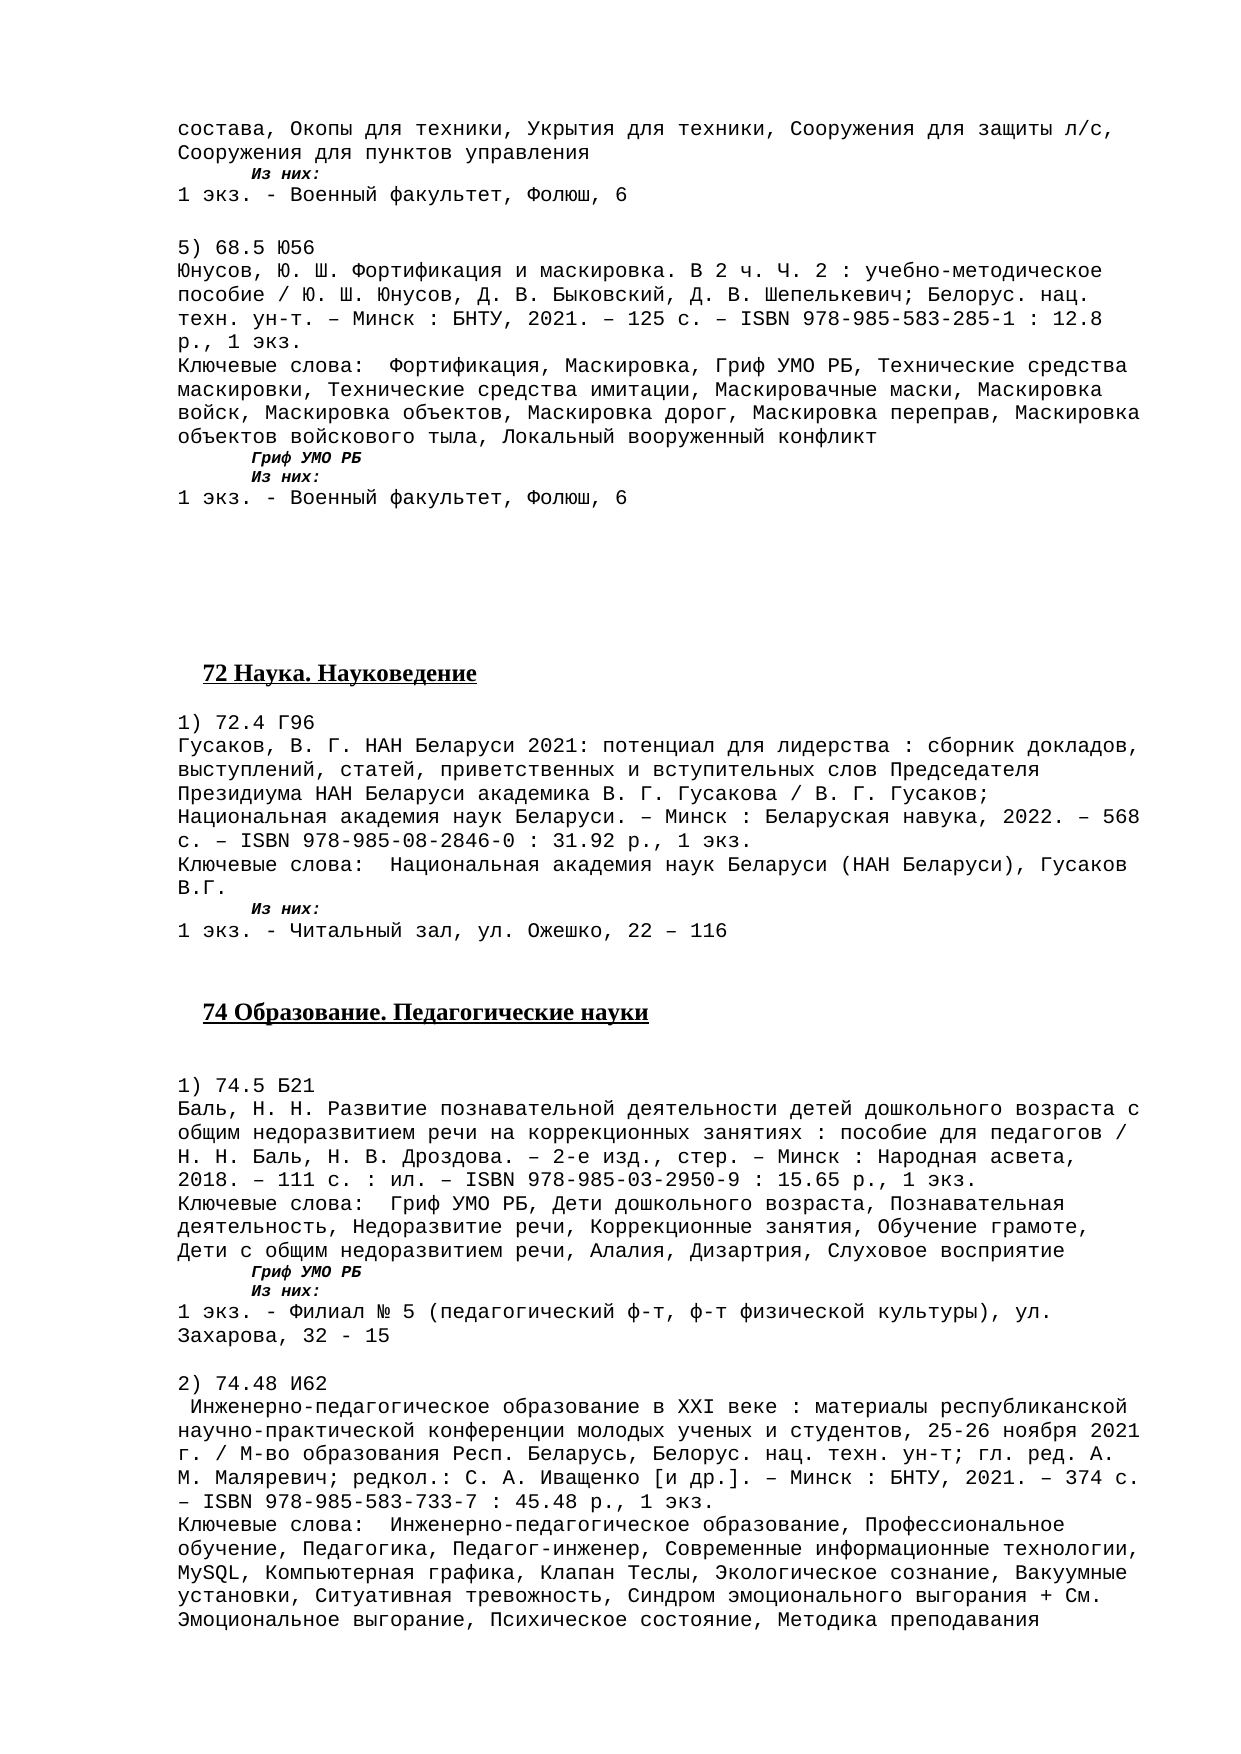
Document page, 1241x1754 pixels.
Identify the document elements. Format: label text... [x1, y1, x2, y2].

text Баль, Н. Н. Развитие познавательной деятельности детей дошкольного возраста с общим недоразвитием речи на коррекционных занятиях : пособие для педагогов / Н. Н. Баль, Н. В. Дроздова. – 2-е изд., стер. – Минск : Народная асвета, 2018. – 111 с. : ил. – ISBN 978-985-03-2950-9 : 15.65 р., 1 экз. [177, 1098, 1152, 1193]
text 72 Наука. Науковедение [177, 658, 1152, 687]
text Гриф УМО РБ [177, 449, 1152, 468]
text 5) 68.5 Ю56 [177, 237, 1152, 260]
text Гусаков, В. Г. НАН Беларуси 2021: потенциал для лидерства : сборник докладов, выступлений, статей, приветственных и вступительных слов Председателя Президиума НАН Беларуси академика В. Г. Гусакова / В. Г. Гусаков; Национальная академия наук Беларуси. – Минск : Беларуская навука, 2022. – 568 с. – ISBN 978-985-08-2846-0 : 31.92 р., 1 экз. [177, 735, 1152, 853]
text 1 экз. - Военный факультет, Фолюш, 6 [177, 487, 1152, 511]
text 1 экз. - Военный факультет, Фолюш, 6 [177, 184, 1152, 208]
text Ключевые слова: Фортификация, Маскировка, Гриф УМО РБ, Технические средства маскировки, Технические средства имитации, Маскировачные маски, Маскировка войск, Маскировка объектов, Маскировка дорог, Маскировка переправ, Маскировка объектов войскового тыла, Локальный вооруженный конфликт [177, 355, 1152, 449]
text 1 экз. - Читальный зал, ул. Ожешко, 22 – 116 [177, 920, 1152, 943]
text Из них: [177, 1283, 1152, 1302]
text Инженерно-педагогическое образование в XXI веке : материалы республиканской научно-практической конференции молодых ученых и студентов, 25-26 ноября 2021 г. / М-во образования Респ. Беларусь, Белорус. нац. техн. ун-т; гл. ред. А. М. Маляревич; редкол.: С. А. Иващенко [и др.]. – Минск : БНТУ, 2021. – 374 с. – ISBN 978-985-583-733-7 : 45.48 р., 1 экз. [177, 1396, 1152, 1514]
text 1) 74.5 Б21 [177, 1075, 1152, 1098]
text Из них: [177, 165, 1152, 184]
text Ключевые слова: Национальная академия наук Беларуси (НАН Беларуси), Гусаков В.Г. [177, 853, 1152, 901]
text Из них: [177, 901, 1152, 920]
text Гриф УМО РБ [177, 1264, 1152, 1283]
text Из них: [177, 468, 1152, 487]
text 2) 74.48 И62 [177, 1372, 1152, 1396]
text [177, 1514, 1152, 1633]
text Юнусов, Ю. Ш. Фортификация и маскировка. В 2 ч. Ч. 2 : учебно-методическое пособие / Ю. Ш. Юнусов, Д. В. Быковский, Д. В. Шепелькевич; Белорус. нац. техн. ун-т. – Минск : БНТУ, 2021. – 125 с. – ISBN 978-985-583-285-1 : 12.8 р., 1 экз. [177, 260, 1152, 355]
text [177, 118, 1152, 165]
text 1 экз. - Филиал № 5 (педагогический ф-т, ф-т физической культуры), ул. Захарова, 32 - 15 [177, 1302, 1152, 1349]
text 1) 72.4 Г96 [177, 712, 1152, 735]
text 74 Образование. Педагогические науки [177, 997, 1152, 1026]
text Ключевые слова: Гриф УМО РБ, Дети дошкольного возраста, Познавательная деятельность, Недоразвитие речи, Коррекционные занятия, Обучение грамоте, Дети с общим недоразвитием речи, Алалия, Дизартрия, Слуховое восприятие [177, 1193, 1152, 1264]
